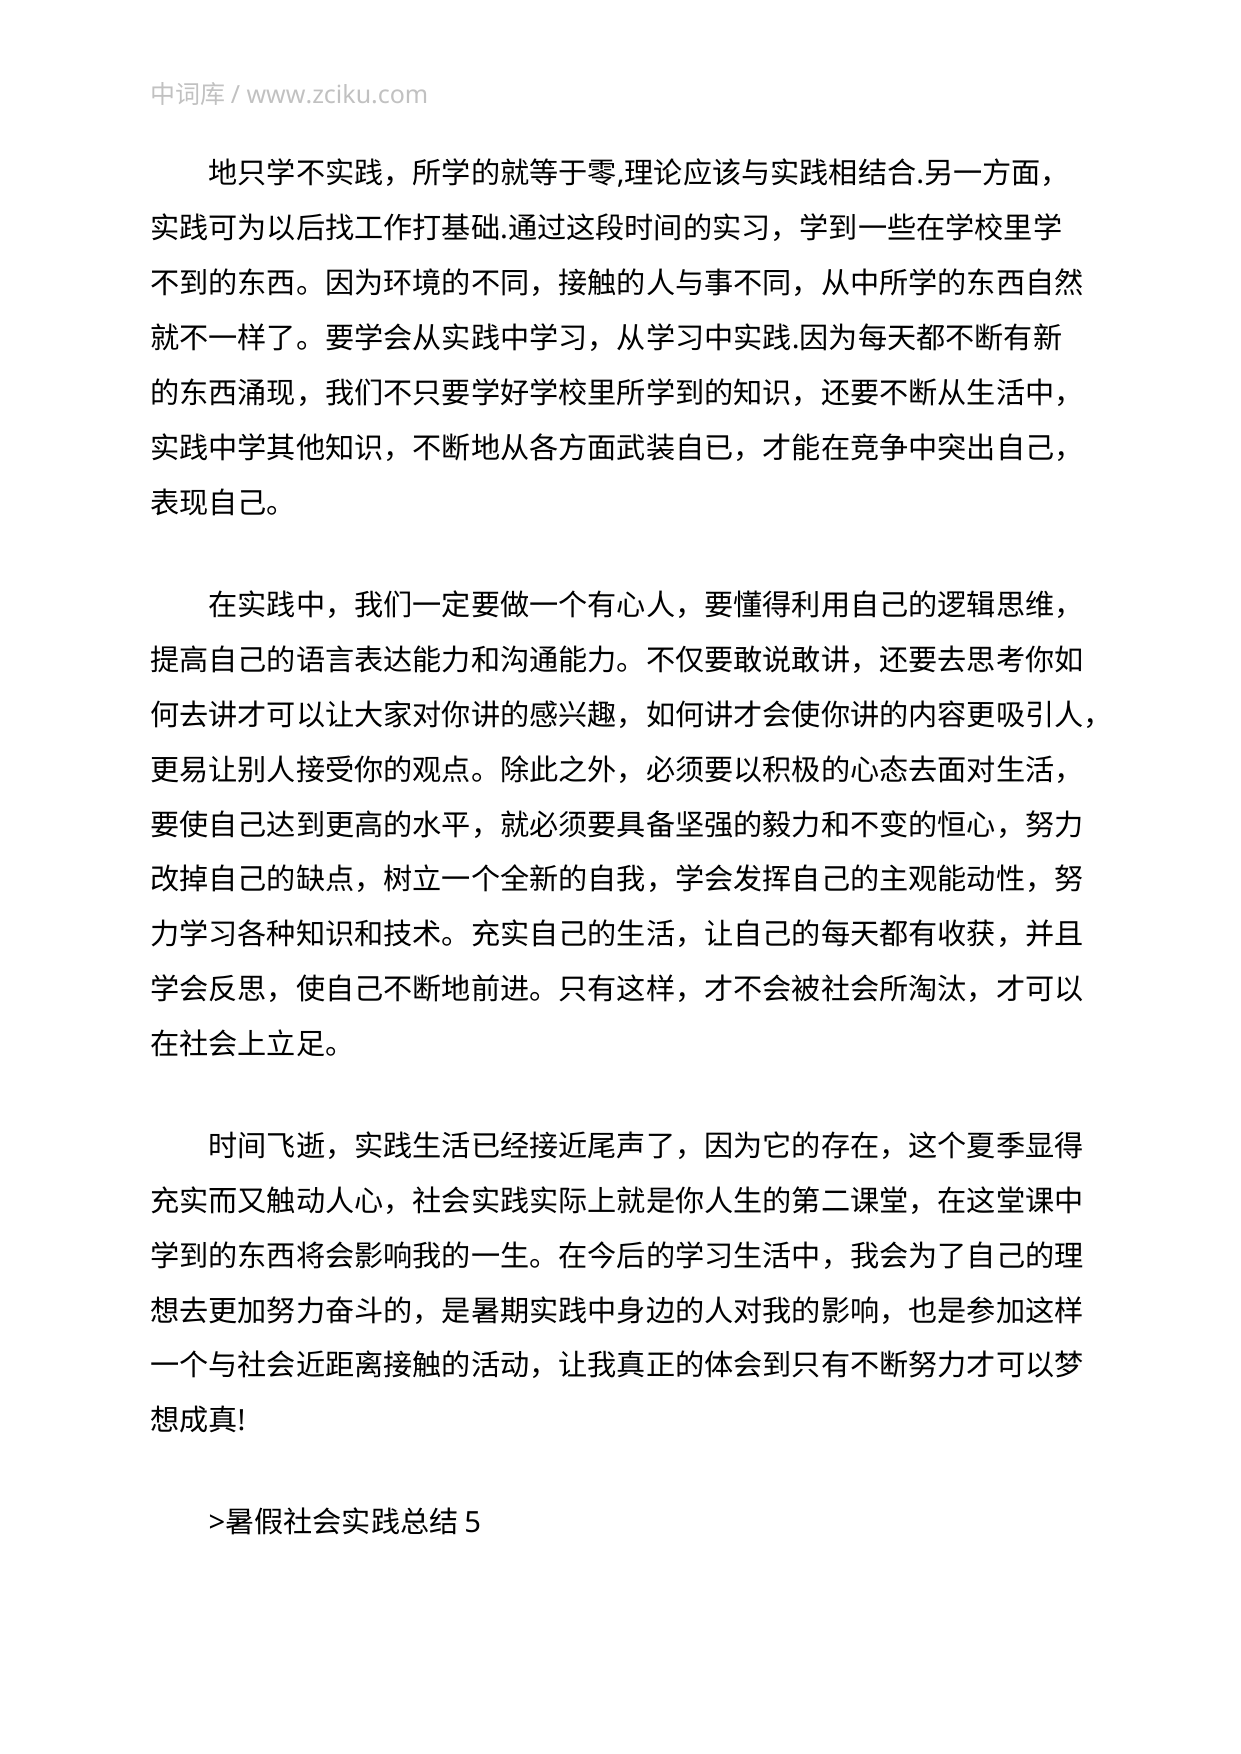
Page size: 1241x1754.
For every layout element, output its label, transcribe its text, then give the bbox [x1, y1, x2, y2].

text >暑假社会实践总结5 [150, 1499, 1090, 1541]
text 在实践中，我们一定要做一个有心人，要懂得利用自己的逻辑思维，提高自己的语言表达能力和沟通能力。不仅要敢说敢讲，还要去思考你如何去讲才可以让大家对你讲的感兴趣，如何讲才会使你讲的内容更吸引人，更易让别人接受你的观点。除此之外，必须要以积极的心态去面对生活，要使自己达到更高的水平，就必须要具备坚强的毅力和不变的恒心，努力改掉自己的缺点，树立一个全新的自我，学会发挥自己的主观能动性，努力学习各种知识和技术。充实自己的生活，让自己的每天都有收获，并且学会反思，使自己不断地前进。只有这样，才不会被社会所淘汰，才可以在社会上立足。 [150, 581, 1090, 1063]
text 时间飞逝，实践生活已经接近尾声了，因为它的存在，这个夏季显得充实而又触动人心，社会实践实际上就是你人生的第二课堂，在这堂课中学到的东西将会影响我的一生。在今后的学习生活中，我会为了自己的理想去更加努力奋斗的，是暑期实践中身边的人对我的影响，也是参加这样一个与社会近距离接触的活动，让我真正的体会到只有不断努力才可以梦想成真! [150, 1122, 1090, 1439]
text 地只学不实践，所学的就等于零,理论应该与实践相结合.另一方面，实践可为以后找工作打基础.通过这段时间的实习，学到一些在学校里学不到的东西。因为环境的不同，接触的人与事不同，从中所学的东西自然就不一样了。要学会从实践中学习，从学习中实践.因为每天都不断有新的东西涌现，我们不只要学好学校里所学到的知识，还要不断从生活中，实践中学其他知识，不断地从各方面武装自已，才能在竞争中突出自己，表现自己。 [150, 150, 1090, 522]
